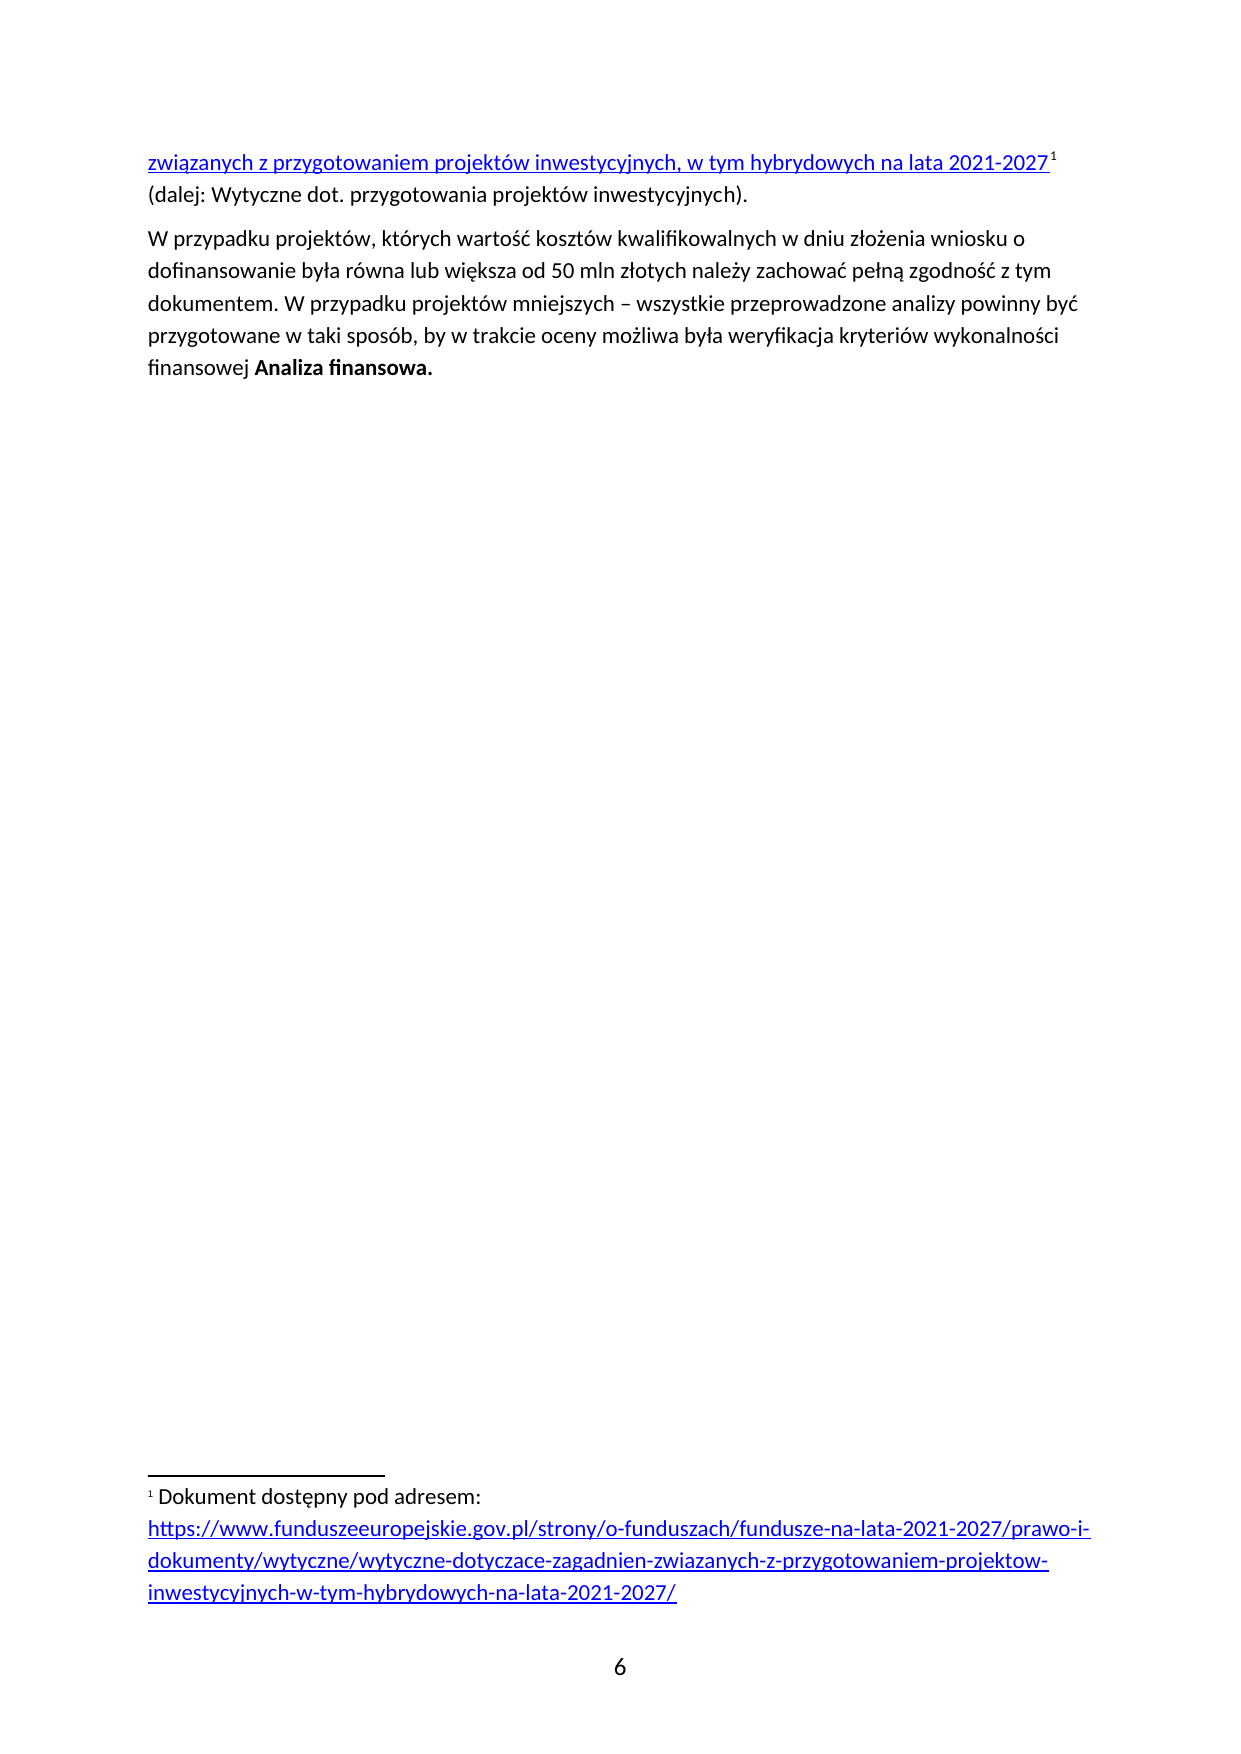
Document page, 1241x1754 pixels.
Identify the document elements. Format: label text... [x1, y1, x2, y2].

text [148, 148, 1093, 208]
text W przypadku projektów, których wartość kosztów kwalifikowalnych w dniu złożenia wniosku o dofinansowanie była równa lub większa od 50 mln złotych należy zachować pełną zgodność z tym dokumentem. W przypadku projektów mniejszych – wszystkie przeprowadzone analizy powinny być przygotowane w taki sposób, by w trakcie oceny możliwa była weryfikacja kryteriów wykonalności finansowej Analiza finansowa. [148, 224, 1093, 381]
